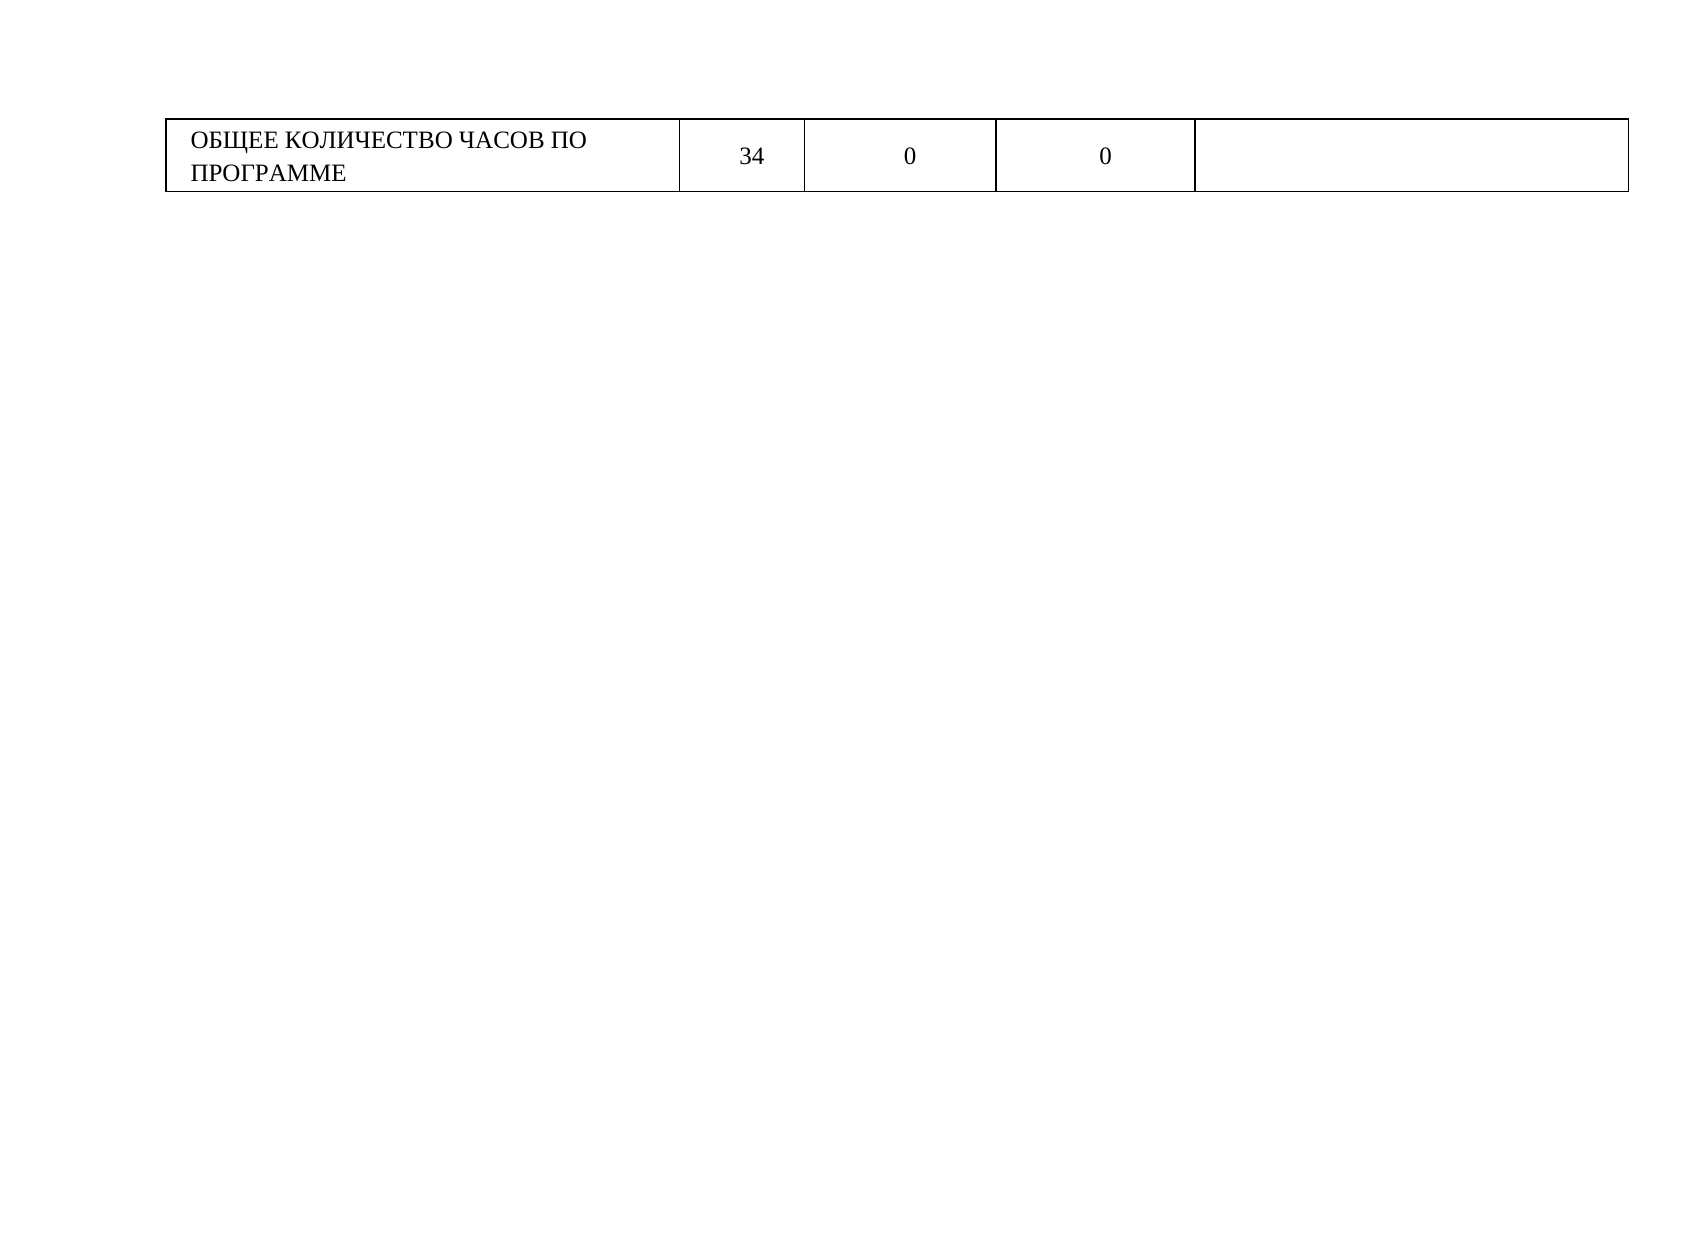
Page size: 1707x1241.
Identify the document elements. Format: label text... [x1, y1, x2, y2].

table_cell 34 [680, 120, 804, 191]
table_cell 0 [997, 120, 1194, 191]
table_cell ОБЩЕЕ КОЛИЧЕСТВО ЧАСОВ ПО ПРОГРАММЕ [167, 120, 679, 191]
table_cell 0 [805, 120, 995, 191]
table_cell [1196, 120, 1628, 191]
